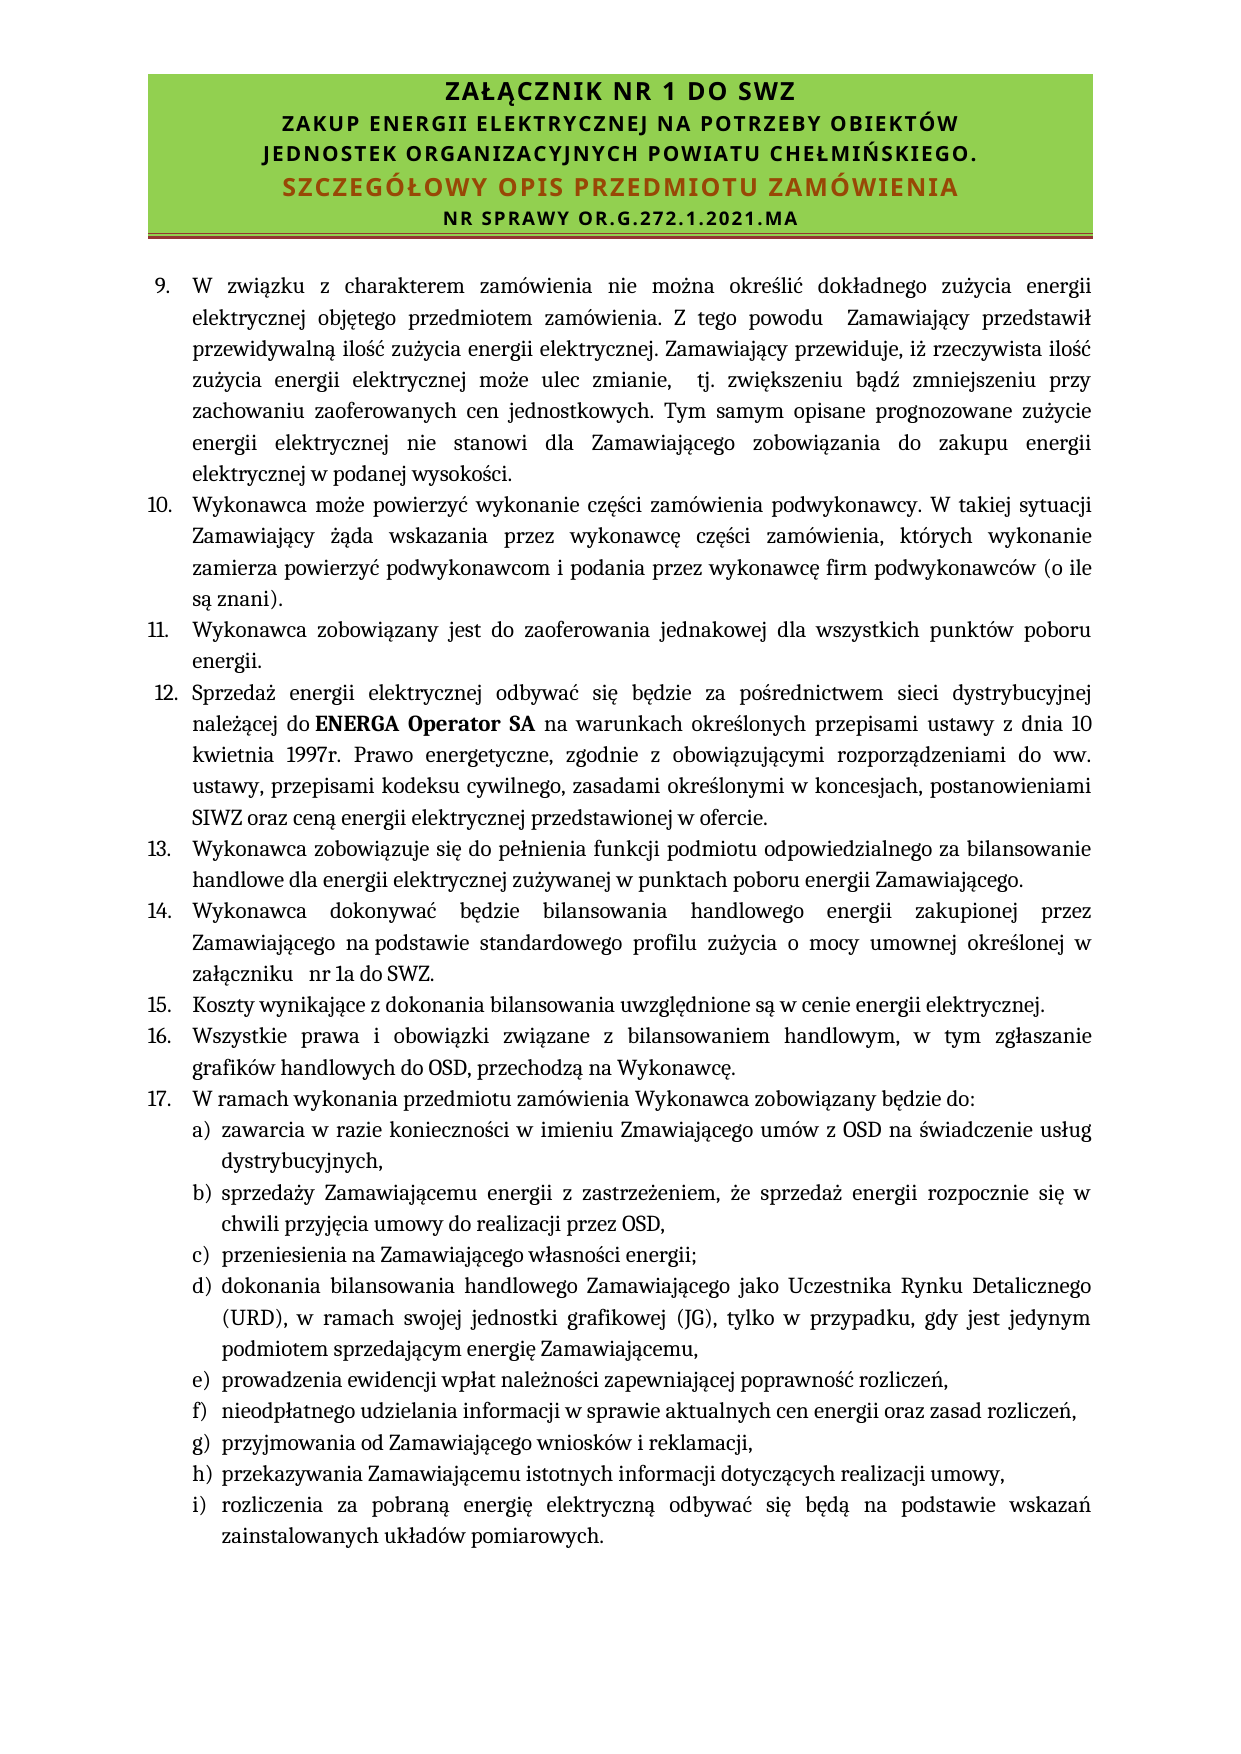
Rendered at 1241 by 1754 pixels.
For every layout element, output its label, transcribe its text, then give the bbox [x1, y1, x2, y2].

list przyjmowania od Zamawiającego wniosków i reklamacji, [192, 1425, 1093, 1456]
list Koszty wynikające z dokonania bilansowania uwzględnione są w cenie energii elektrycznej. [148, 988, 1093, 1019]
list Wykonawca zobowiązuje się do pełnienia funkcji podmiotu odpowiedzialnego za bilansowanie handlowe dla energii elektrycznej zużywanej w punktach poboru energii Zamawiającego. [148, 831, 1093, 894]
list przekazywania Zamawiającemu istotnych informacji dotyczących realizacji umowy, [192, 1456, 1093, 1488]
list sprzedaży Zamawiającemu energii z zastrzeżeniem, że sprzedaż energii rozpocznie się w chwili przyjęcia umowy do realizacji przez OSD, [192, 1175, 1093, 1238]
list Wykonawca może powierzyć wykonanie części zamówienia podwykonawcy. W takiej sytuacji Zamawiający żąda wskazania przez wykonawcę części zamówienia, których wykonanie zamierza powierzyć podwykonawcom i podania przez wykonawcę firm podwykonawców (o ile są znani). [148, 488, 1093, 613]
list Wykonawca dokonywać będzie bilansowania handlowego energii zakupionej przez Zamawiającego na podstawie standardowego profilu zużycia o mocy umownej określonej w załączniku nr 1a do SWZ. [148, 894, 1093, 988]
list nieodpłatnego udzielania informacji w sprawie aktualnych cen energii oraz zasad rozliczeń, [192, 1394, 1093, 1425]
list W ramach wykonania przedmiotu zamówienia Wykonawca zobowiązany będzie do: [148, 1081, 1093, 1113]
list Wszystkie prawa i obowiązki związane z bilansowaniem handlowym, w tym zgłaszanie grafików handlowych do OSD, przechodzą na Wykonawcę. [148, 1019, 1093, 1081]
list przeniesienia na Zamawiającego własności energii; [192, 1238, 1093, 1269]
list rozliczenia za pobraną energię elektryczną odbywać się będą na podstawie wskazań zainstalowanych układów pomiarowych. [192, 1488, 1093, 1550]
list prowadzenia ewidencji wpłat należności zapewniającej poprawność rozliczeń, [192, 1363, 1093, 1394]
list W związku z charakterem zamówienia nie można określić dokładnego zużycia energii elektrycznej objętego przedmiotem zamówienia. Z tego powodu Zamawiający przedstawił przewidywalną ilość zużycia energii elektrycznej. Zamawiający przewiduje, iż rzeczywista ilość zużycia energii elektrycznej może ulec zmianie, tj. zwiększeniu bądź zmniejszeniu przy zachowaniu zaoferowanych cen jednostkowych. Tym samym opisane prognozowane zużycie energii elektrycznej nie stanowi dla Zamawiającego zobowiązania do zakupu energii elektrycznej w podanej wysokości. [154, 269, 1093, 488]
list Sprzedaż energii elektrycznej odbywać się będzie za pośrednictwem sieci dystrybucyjnej należącej do ENERGA Operator SA na warunkach określonych przepisami ustawy z dnia 10 kwietnia 1997r. Prawo energetyczne, zgodnie z obowiązującymi rozporządzeniami do ww. ustawy, przepisami kodeksu cywilnego, zasadami określonymi w koncesjach, postanowieniami SIWZ oraz ceną energii elektrycznej przedstawionej w ofercie. [154, 675, 1093, 831]
list zawarcia w razie konieczności w imieniu Zmawiającego umów z OSD na świadczenie usług dystrybucyjnych, [192, 1113, 1093, 1175]
list Wykonawca zobowiązany jest do zaoferowania jednakowej dla wszystkich punktów poboru energii. [148, 613, 1093, 675]
list dokonania bilansowania handlowego Zamawiającego jako Uczestnika Rynku Detalicznego (URD), w ramach swojej jednostki grafikowej (JG), tylko w przypadku, gdy jest jedynym podmiotem sprzedającym energię Zamawiającemu, [192, 1269, 1093, 1363]
